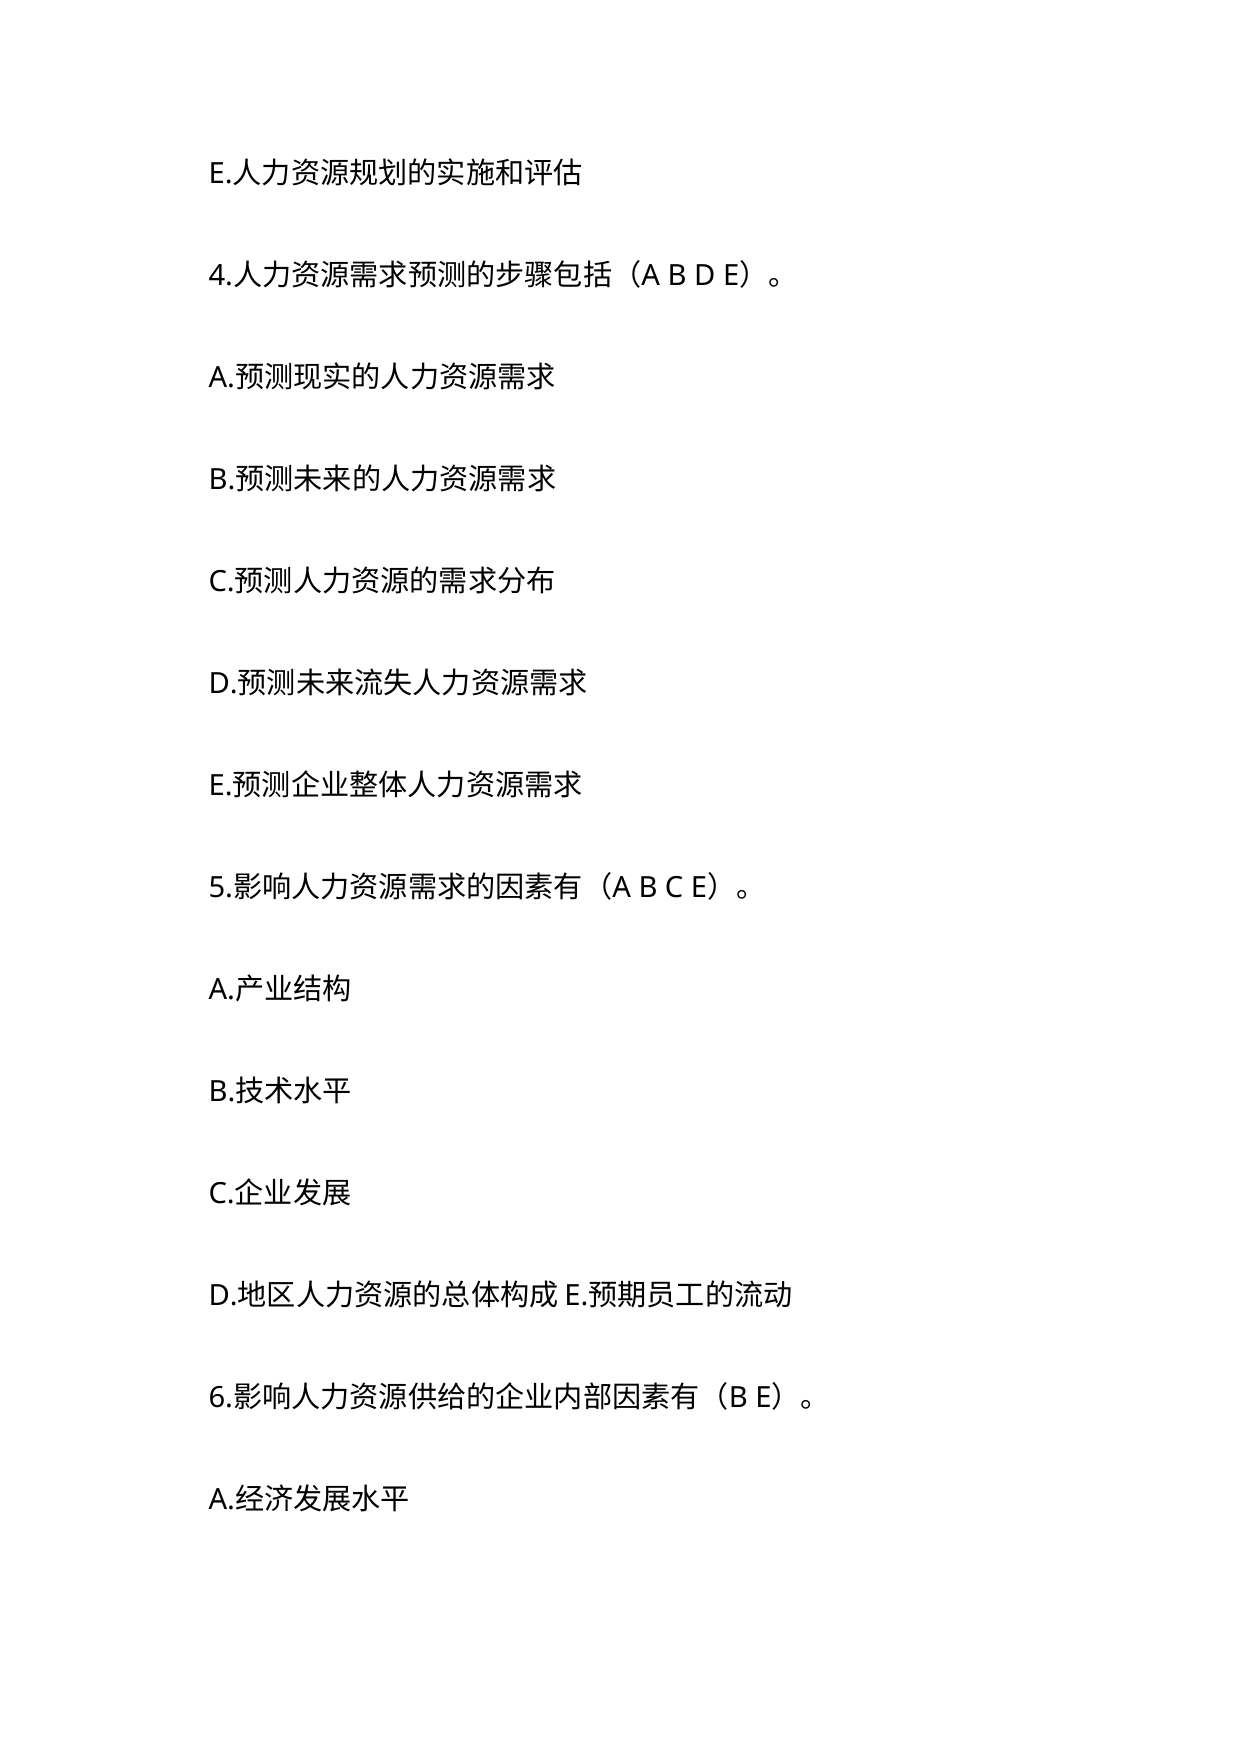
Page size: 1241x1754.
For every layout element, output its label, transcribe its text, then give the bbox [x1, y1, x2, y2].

text C.预测人力资源的需求分布 [150, 558, 1090, 600]
text E.人力资源规划的实施和评估 [150, 150, 1090, 192]
text A.经济发展水平 [150, 1476, 1090, 1518]
text E.预测企业整体人力资源需求 [150, 762, 1090, 804]
text D.地区人力资源的总体构成E.预期员工的流动 [150, 1272, 1090, 1314]
text A.产业结构 [150, 966, 1090, 1008]
text D.预测未来流失人力资源需求 [150, 660, 1090, 702]
text B.预测未来的人力资源需求 [150, 456, 1090, 498]
text B.技术水平 [150, 1068, 1090, 1110]
text 6.影响人力资源供给的企业内部因素有（B E）。 [150, 1374, 1090, 1416]
text 4.人力资源需求预测的步骤包括（A B D E）。 [150, 252, 1090, 294]
text A.预测现实的人力资源需求 [150, 354, 1090, 396]
text 5.影响人力资源需求的因素有（A B C E）。 [150, 864, 1090, 906]
text C.企业发展 [150, 1170, 1090, 1212]
